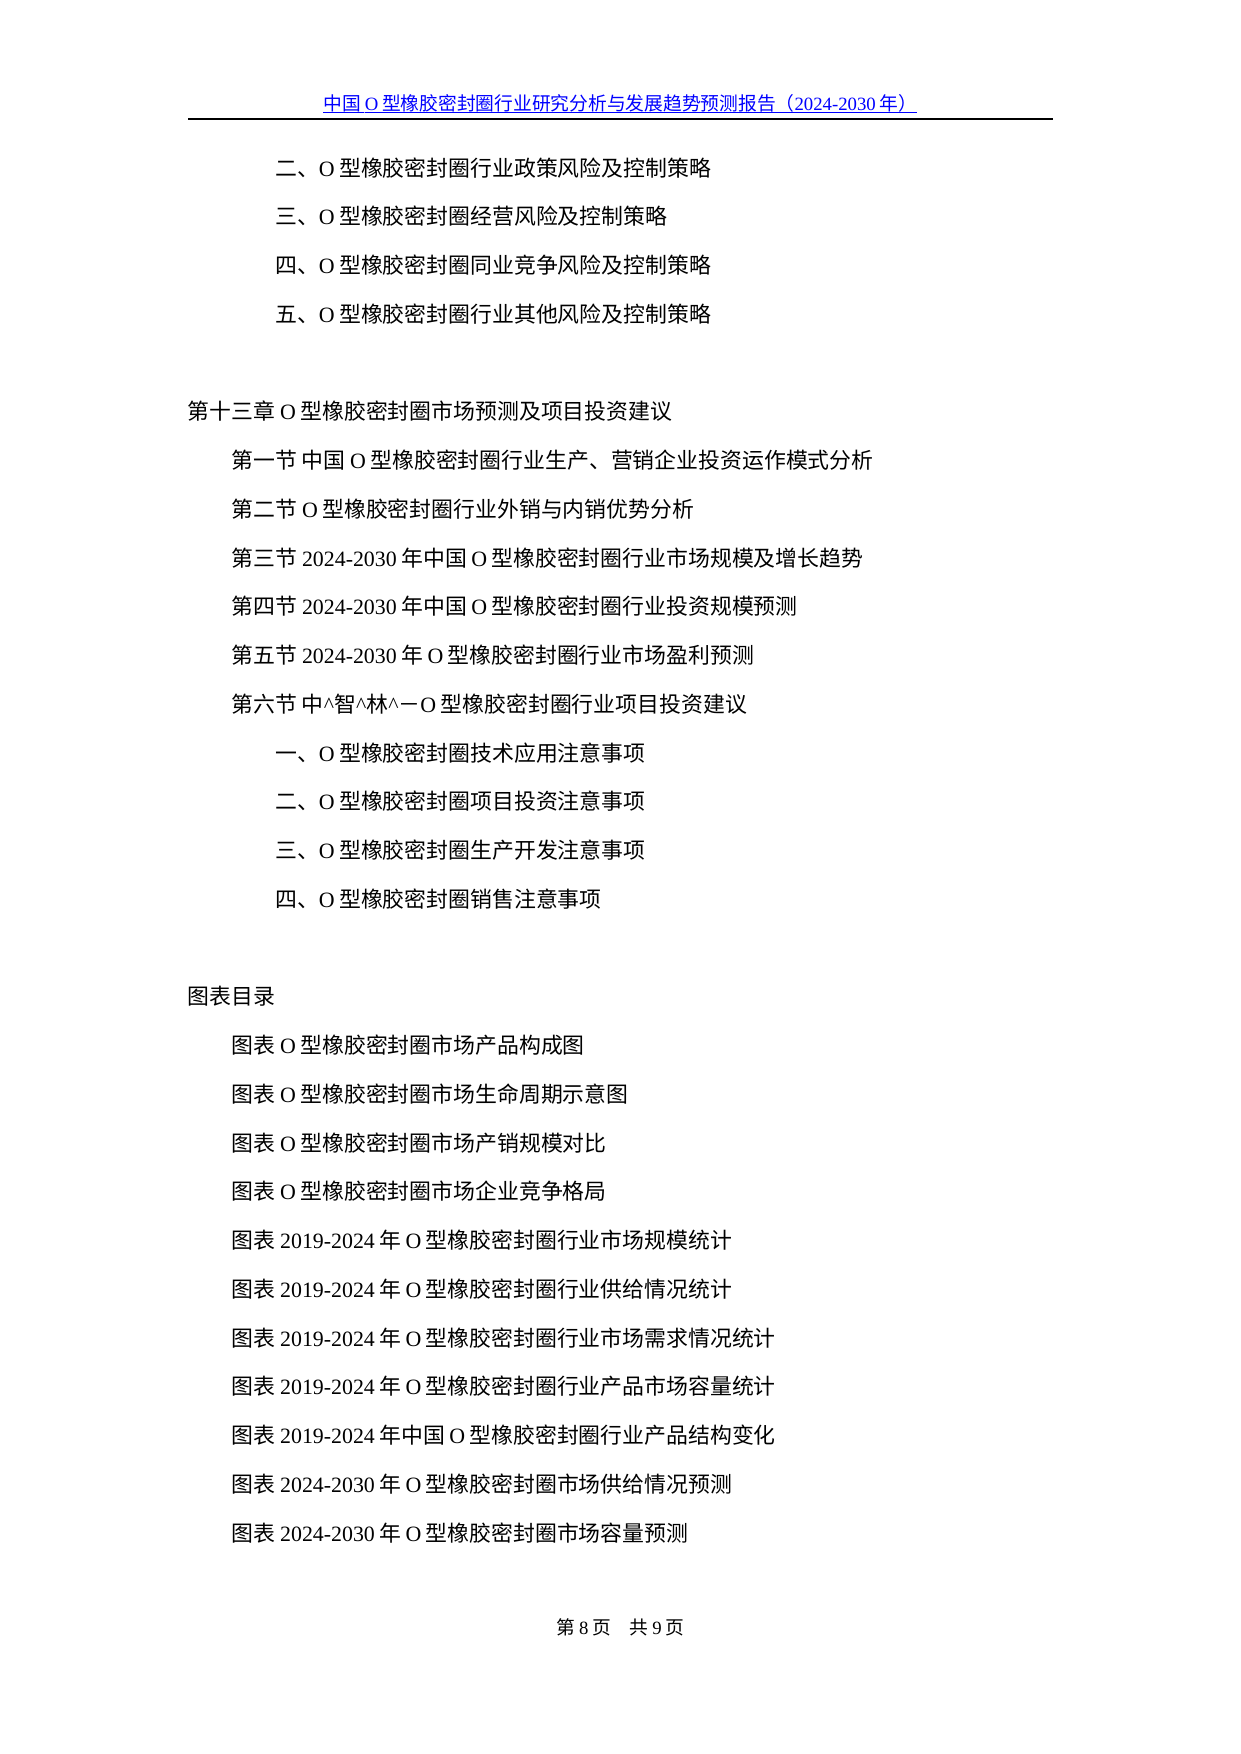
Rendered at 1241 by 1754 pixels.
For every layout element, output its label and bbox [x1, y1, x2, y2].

text [187, 150, 1053, 1548]
